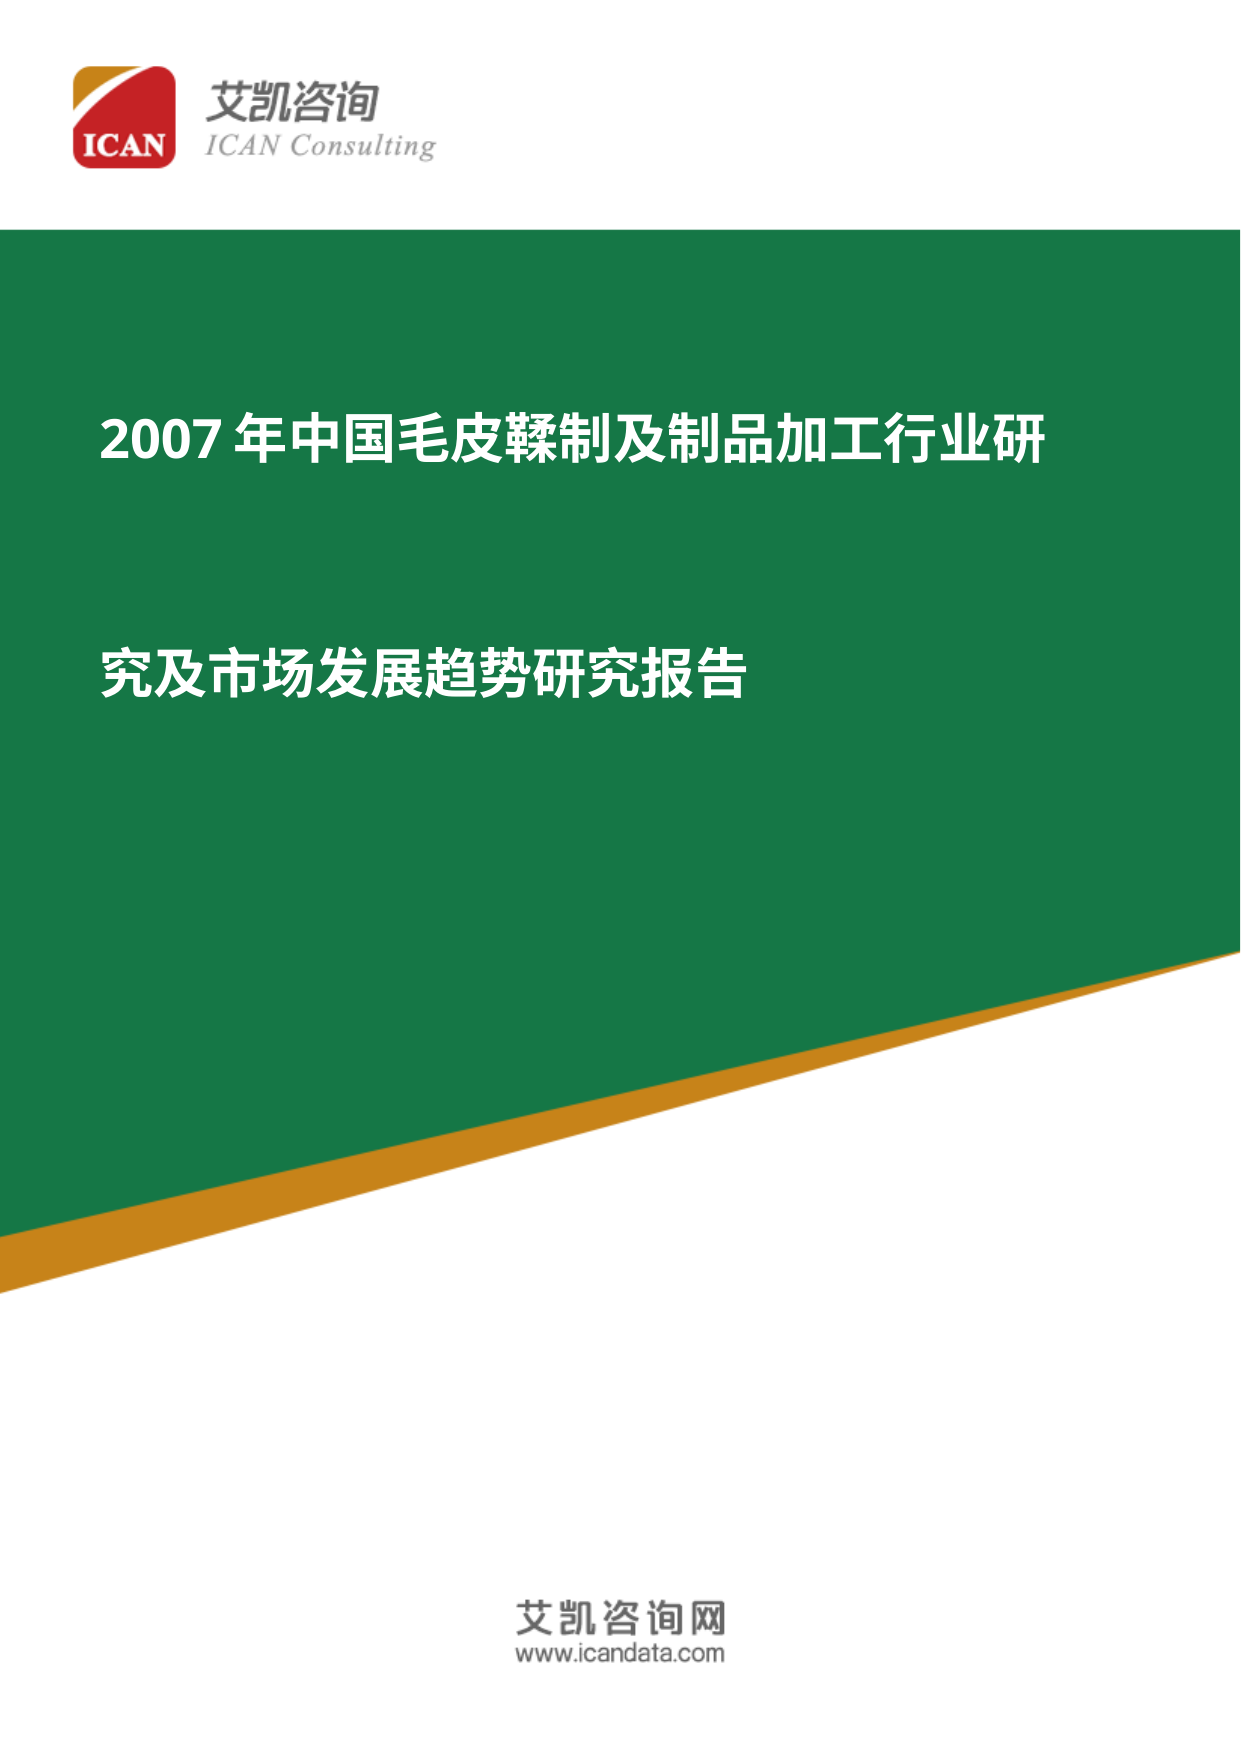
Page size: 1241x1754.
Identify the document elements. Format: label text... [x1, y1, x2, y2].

subtitle 2007年中国毛皮鞣制及制品加工行业研究及市场发展趋势研究报告 [99, 386, 1053, 718]
picture [0, 5, 1241, 1754]
